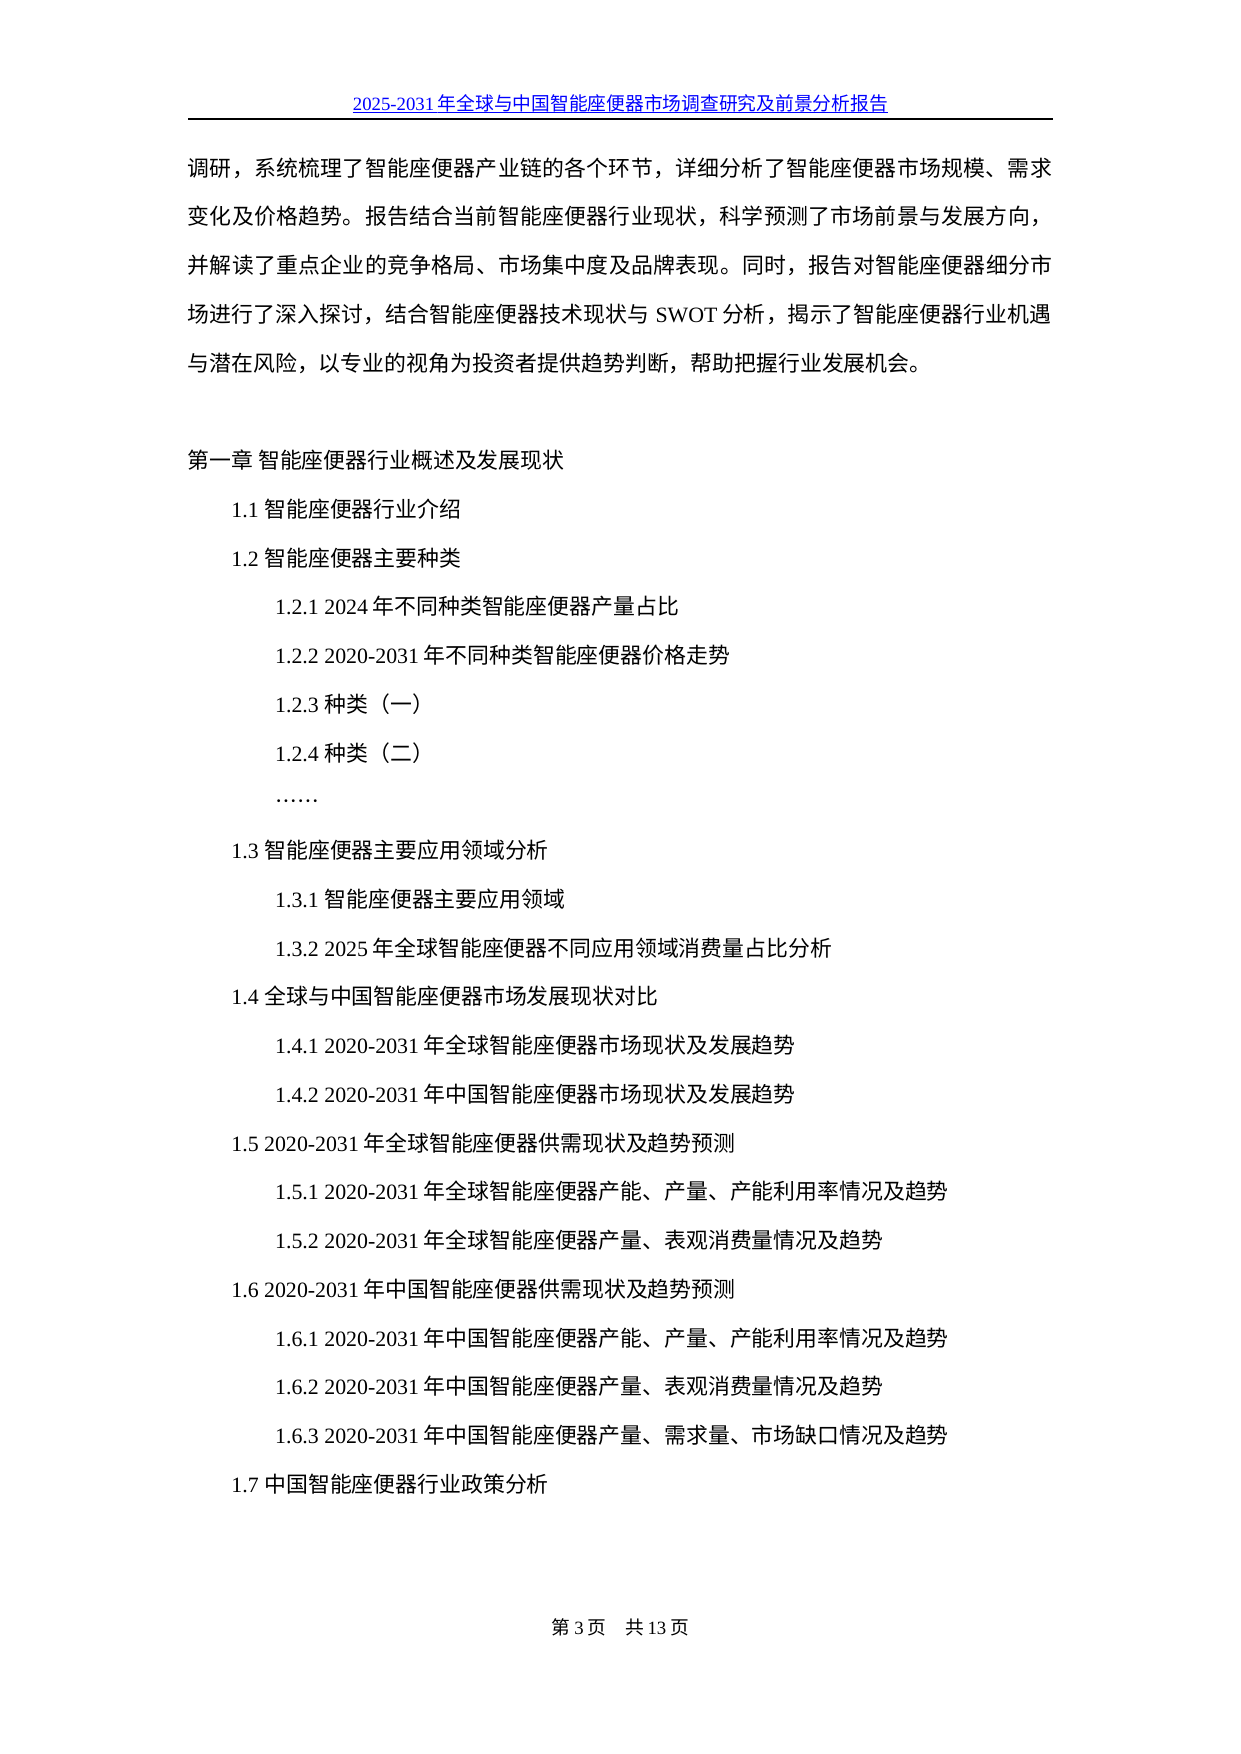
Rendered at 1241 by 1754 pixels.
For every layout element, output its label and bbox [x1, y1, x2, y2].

text [187, 150, 1053, 1499]
